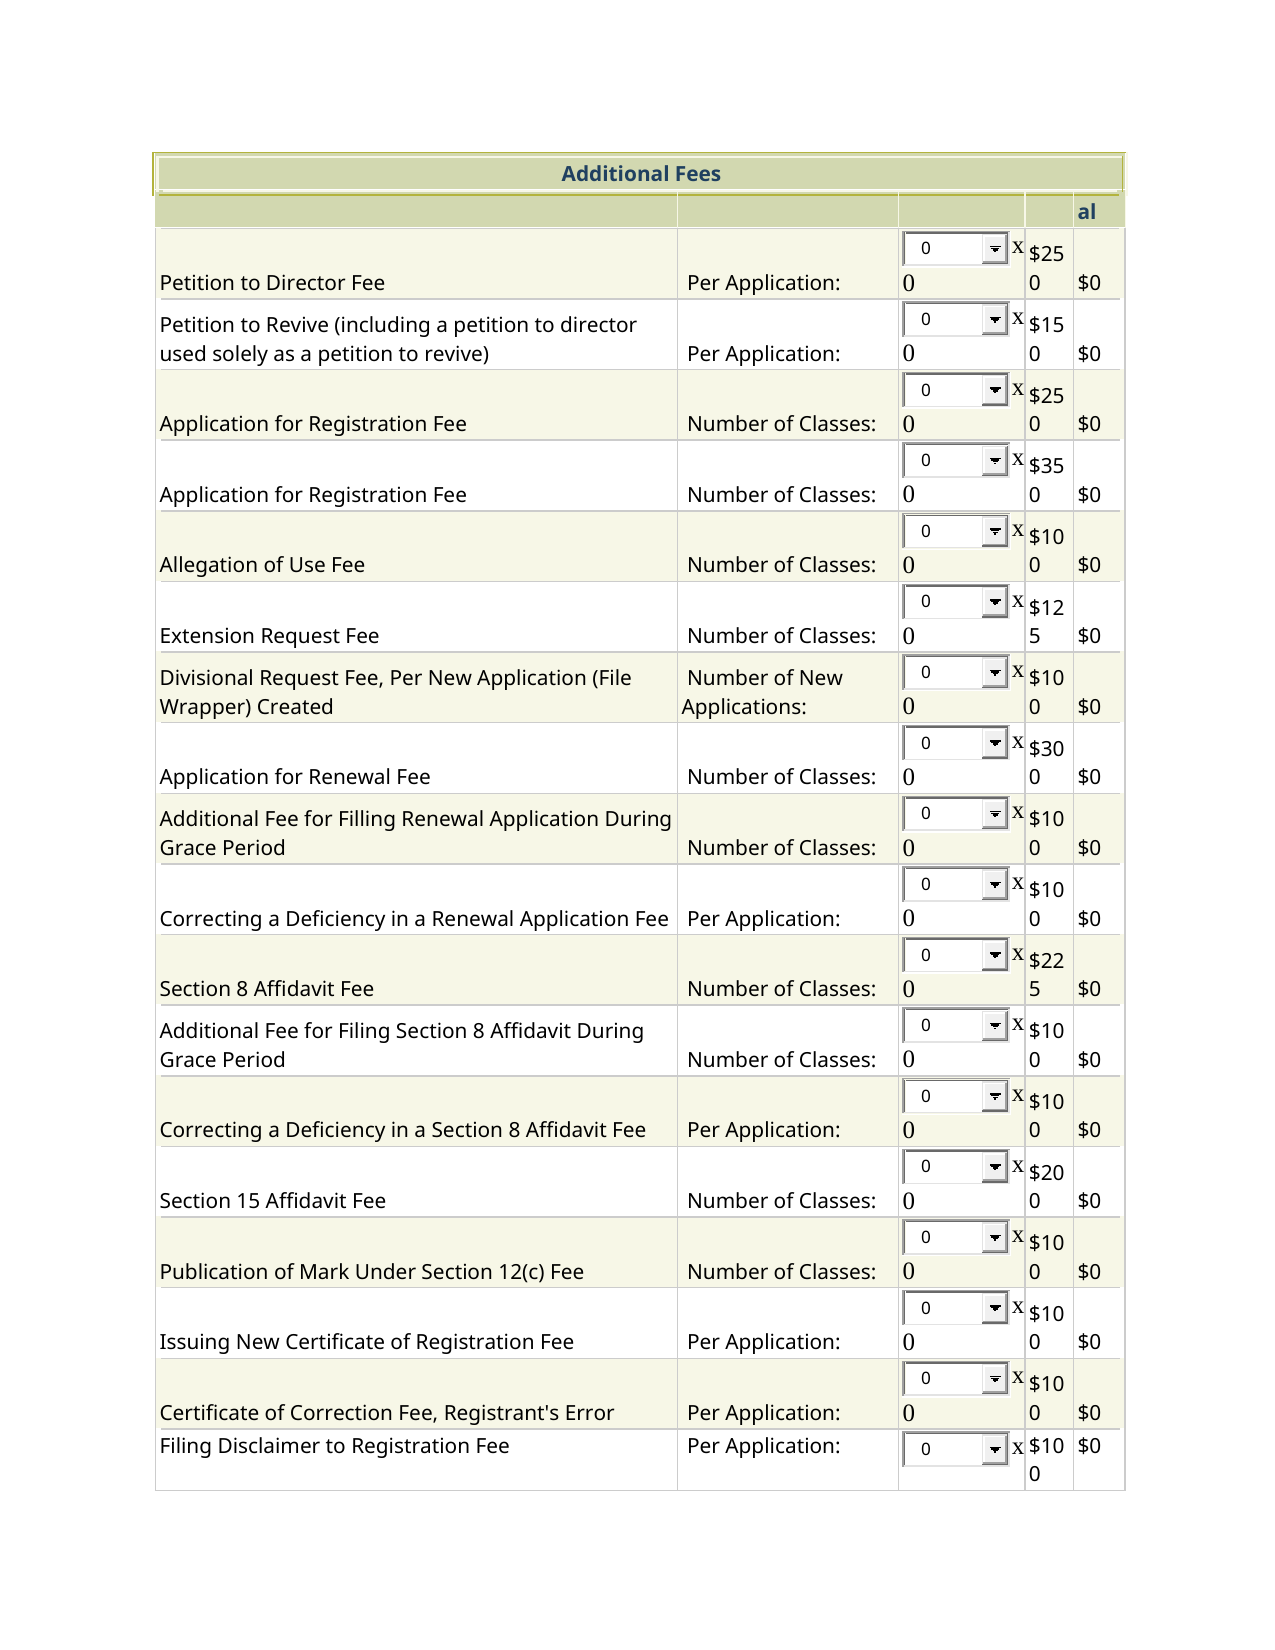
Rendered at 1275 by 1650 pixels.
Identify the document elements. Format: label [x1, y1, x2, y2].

table_cell [150, 150, 1125, 1493]
